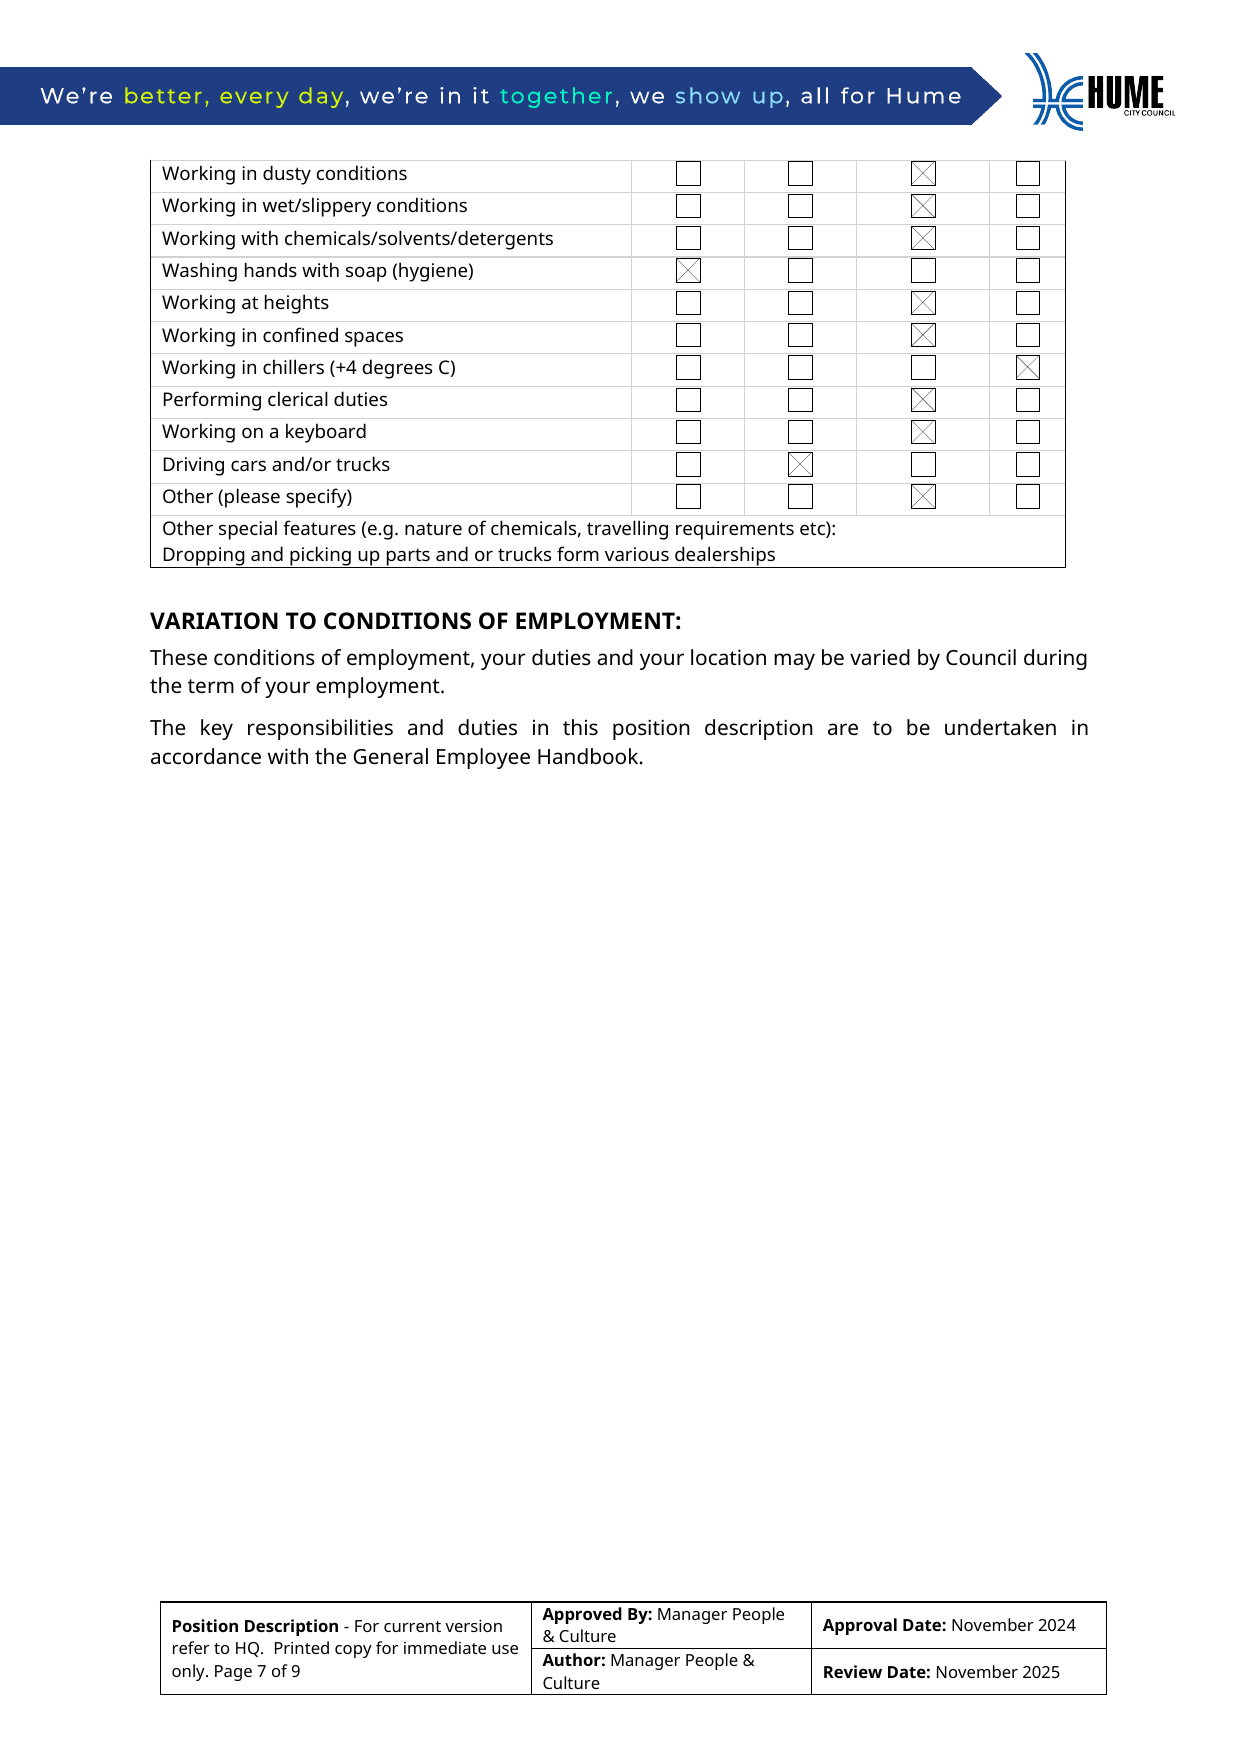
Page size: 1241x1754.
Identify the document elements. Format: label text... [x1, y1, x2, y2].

table_cell [745, 258, 856, 289]
table_cell [632, 290, 744, 321]
table_cell [857, 354, 989, 386]
table_cell [857, 419, 989, 450]
text These conditions of employment, your duties and your location may be varied by Council during the term of your employment. [150, 643, 1090, 700]
table_cell [632, 387, 744, 418]
table_cell [990, 161, 1065, 192]
table_cell [745, 193, 856, 224]
table_cell [857, 258, 989, 289]
table_cell [857, 161, 989, 192]
table_cell [745, 387, 856, 418]
table_cell Working in chillers (+4 degrees C) [151, 354, 631, 386]
table_cell Other (please specify) [151, 484, 631, 515]
table_cell Working with chemicals/solvents/detergents [151, 225, 631, 256]
table_cell Working in confined spaces [151, 322, 631, 353]
table_cell Working in dusty conditions [151, 161, 631, 192]
table_cell [857, 387, 989, 418]
table_cell [990, 225, 1065, 256]
table_cell [990, 322, 1065, 353]
text VARIATION TO CONDITIONS OF EMPLOYMENT: [150, 605, 1090, 637]
table_cell [745, 451, 856, 482]
table_cell Working on a keyboard [151, 419, 631, 450]
table_cell Driving cars and/or trucks [151, 451, 631, 482]
table_cell [745, 419, 856, 450]
table_cell [990, 419, 1065, 450]
table_cell [990, 193, 1065, 224]
table_cell [857, 290, 989, 321]
table_cell [857, 322, 989, 353]
table_cell [990, 290, 1065, 321]
table_cell [632, 225, 744, 256]
table_cell [632, 161, 744, 192]
picture [0, 67, 1002, 125]
table_cell Other special features (e.g. nature of chemicals, travelling requirements etc): Dropping and picking up parts and or trucks form various dealerships [151, 516, 1065, 567]
table_cell [857, 193, 989, 224]
table_cell [632, 193, 744, 224]
table_cell [990, 484, 1065, 515]
table_cell [990, 451, 1065, 482]
table_cell [745, 484, 856, 515]
table_cell [857, 451, 989, 482]
table_cell [632, 451, 744, 482]
table_cell [990, 354, 1065, 386]
table_cell [990, 387, 1065, 418]
table_cell Working at heights [151, 290, 631, 321]
table_cell [632, 484, 744, 515]
table_cell [745, 290, 856, 321]
table_cell [632, 419, 744, 450]
text The key responsibilities and duties in this position description are to be undertaken in accordance with the General Employee Handbook. [150, 712, 1090, 771]
table_cell [632, 322, 744, 353]
table_cell Washing hands with soap (hygiene) [151, 258, 631, 289]
table_cell [745, 225, 856, 256]
table_cell Working in wet/slippery conditions [151, 193, 631, 224]
table_cell [857, 225, 989, 256]
table_cell Performing clerical duties [151, 387, 631, 418]
table_cell [990, 258, 1065, 289]
table_cell [857, 484, 989, 515]
table_cell [745, 161, 856, 192]
table_cell [632, 258, 744, 289]
table_cell [632, 354, 744, 386]
table_cell [745, 322, 856, 353]
picture [1024, 53, 1175, 131]
table_cell [745, 354, 856, 386]
